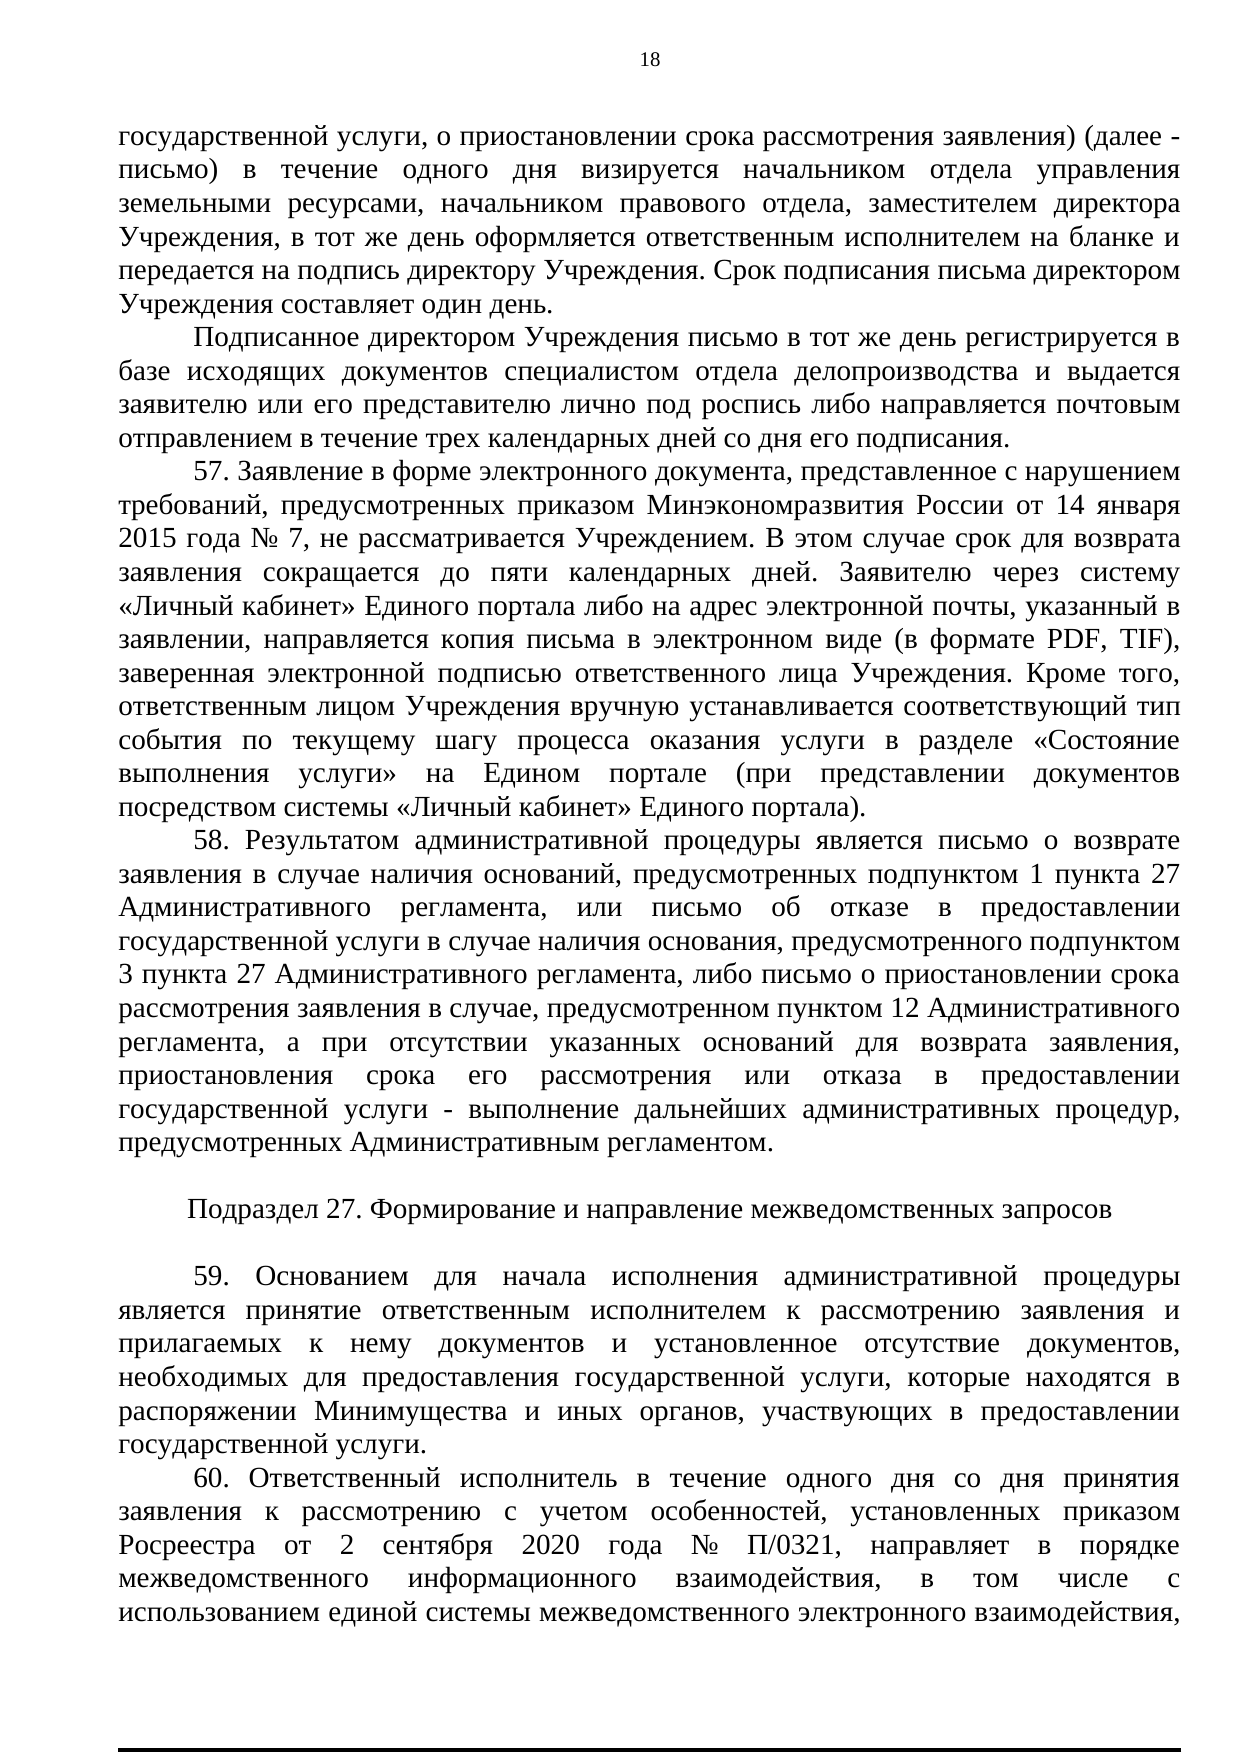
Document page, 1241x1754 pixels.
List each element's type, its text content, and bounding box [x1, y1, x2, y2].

text Подписанное директором Учреждения письмо в тот же день регистрируется в базе исходящих документов специалистом отдела делопроизводства и выдается заявителю или его представителю лично под роспись либо направляется почтовым отправлением в течение трех календарных дней со дня его подписания. [118, 319, 1181, 453]
text 59. Основанием для начала исполнения административной процедуры является принятие ответственным исполнителем к рассмотрению заявления и прилагаемых к нему документов и установленное отсутствие документов, необходимых для предоставления государственной услуги, которые находятся в распоряжении Минимущества и иных органов, участвующих в предоставлении государственной услуги. [118, 1258, 1181, 1460]
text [118, 1460, 1181, 1627]
text 58. Результатом административной процедуры является письмо о возврате заявления в случае наличия оснований, предусмотренных подпунктом 1 пункта 27 Административного регламента, или письмо об отказе в предоставлении государственной услуги в случае наличия основания, предусмотренного подпунктом 3 пункта 27 Административного регламента, либо письмо о приостановлении срока рассмотрения заявления в случае, предусмотренном пунктом 12 Административного регламента, а при отсутствии указанных оснований для возврата заявления, приостановления срока его рассмотрения или отказа в предоставлении государственной услуги - выполнение дальнейших административных процедур, предусмотренных Административным регламентом. [118, 822, 1181, 1158]
text 57. Заявление в форме электронного документа, представленное с нарушением требований, предусмотренных приказом Минэкономразвития России от 14 января 2015 года № 7, не рассматривается Учреждением. В этом случае срок для возврата заявления сокращается до пяти календарных дней. Заявителю через систему «Личный кабинет» Единого портала либо на адрес электронной почты, указанный в заявлении, направляется копия письма в электронном виде (в формате PDF, TIF), заверенная электронной подписью ответственного лица Учреждения. Кроме того, ответственным лицом Учреждения вручную устанавливается соответствующий тип события по текущему шагу процесса оказания услуги в разделе «Состояние выполнения услуги» на Едином портале (при представлении документов посредством системы «Личный кабинет» Единого портала). [118, 453, 1181, 822]
title Подраздел 27. Формирование и направление межведомственных запросов [118, 1191, 1181, 1225]
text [118, 118, 1181, 319]
